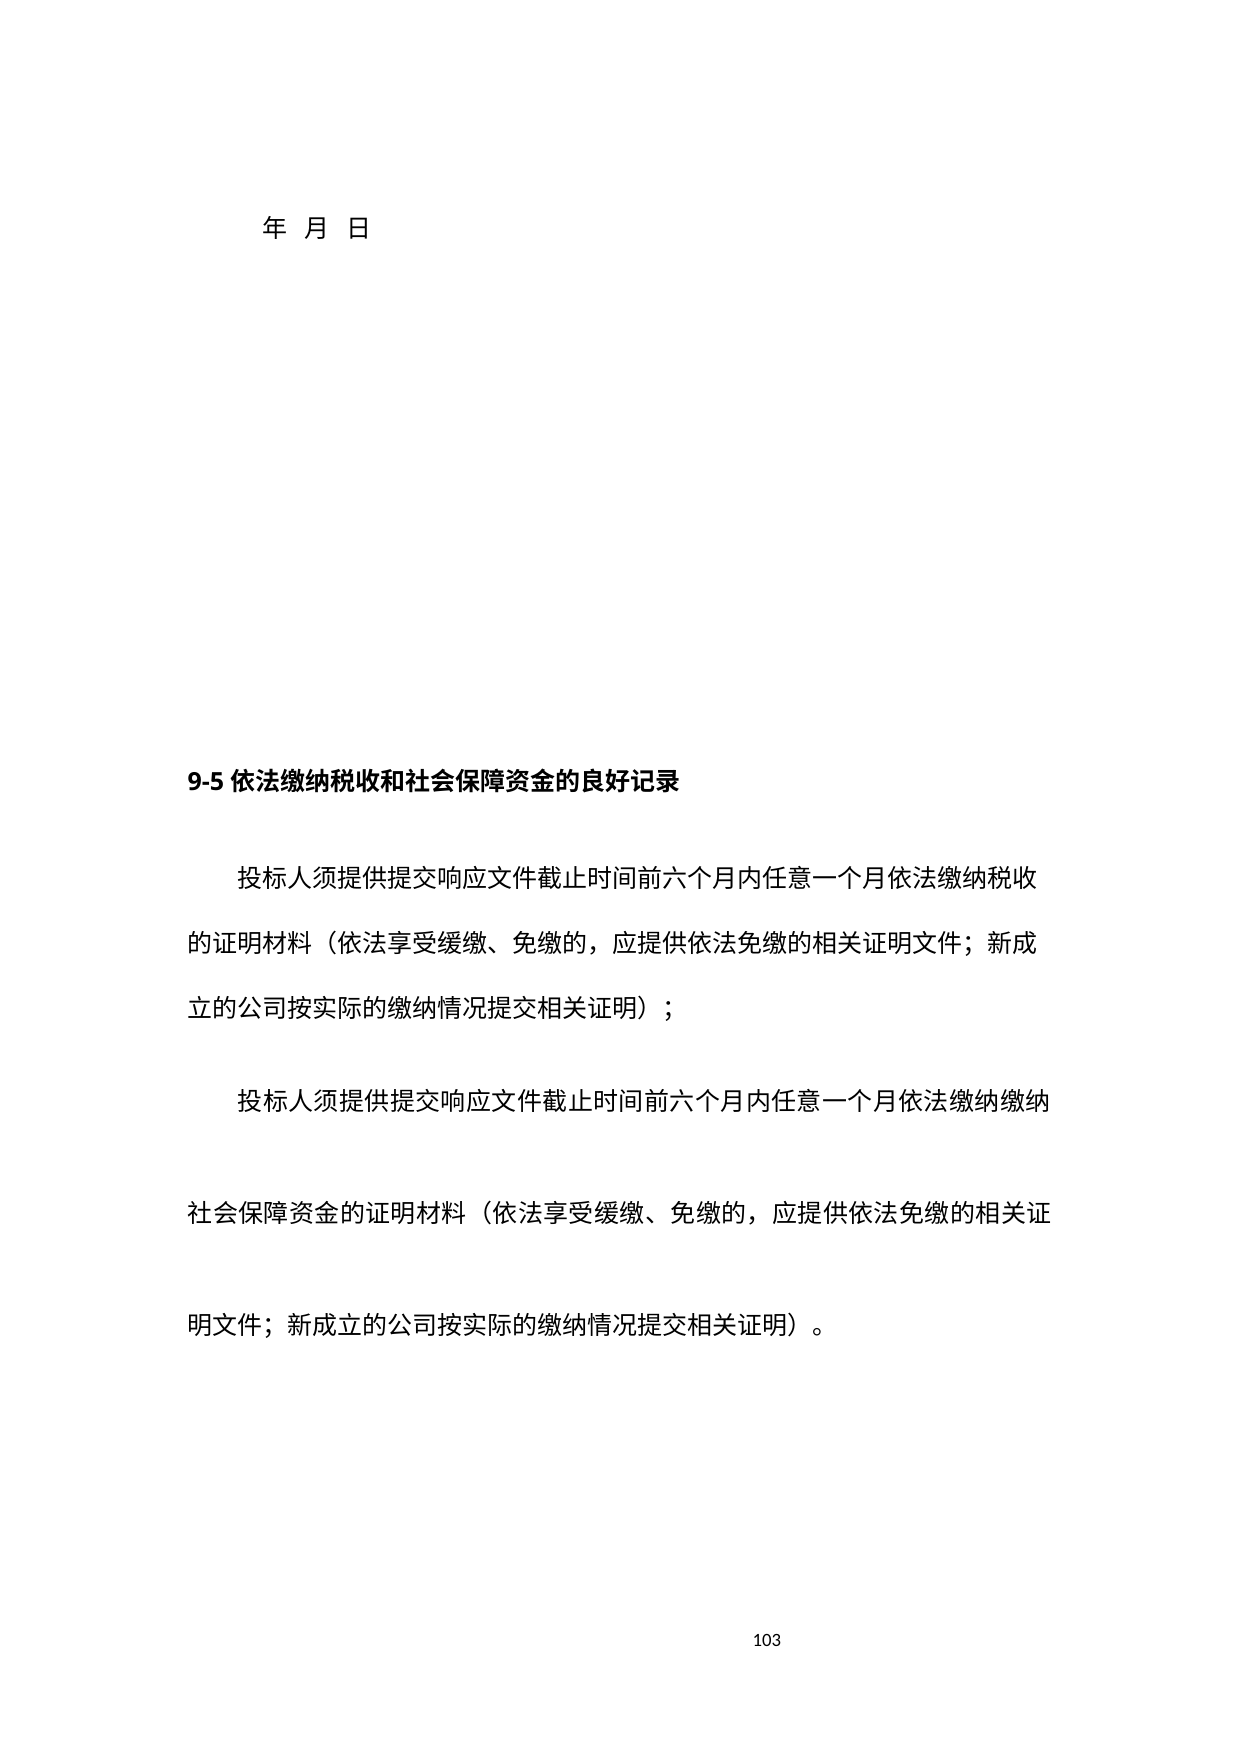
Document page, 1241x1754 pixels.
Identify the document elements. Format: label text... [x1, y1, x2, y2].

subtitle 投标人须提供提交响应文件截止时间前六个月内任意一个月依法缴纳缴纳社会保障资金的证明材料（依法享受缓缴、免缴的，应提供依法免缴的相关证明文件；新成立的公司按实际的缴纳情况提交相关证明）。 [187, 1067, 1053, 1356]
text 投标人须提供提交响应文件截止时间前六个月内任意一个月依法缴纳税收的证明材料（依法享受缓缴、免缴的，应提供依法免缴的相关证明文件；新成立的公司按实际的缴纳情况提交相关证明）； [187, 844, 1053, 1039]
text 9-5 依法缴纳税收和社会保障资金的良好记录 [187, 747, 1053, 812]
text 年 月 日 [187, 194, 1053, 259]
